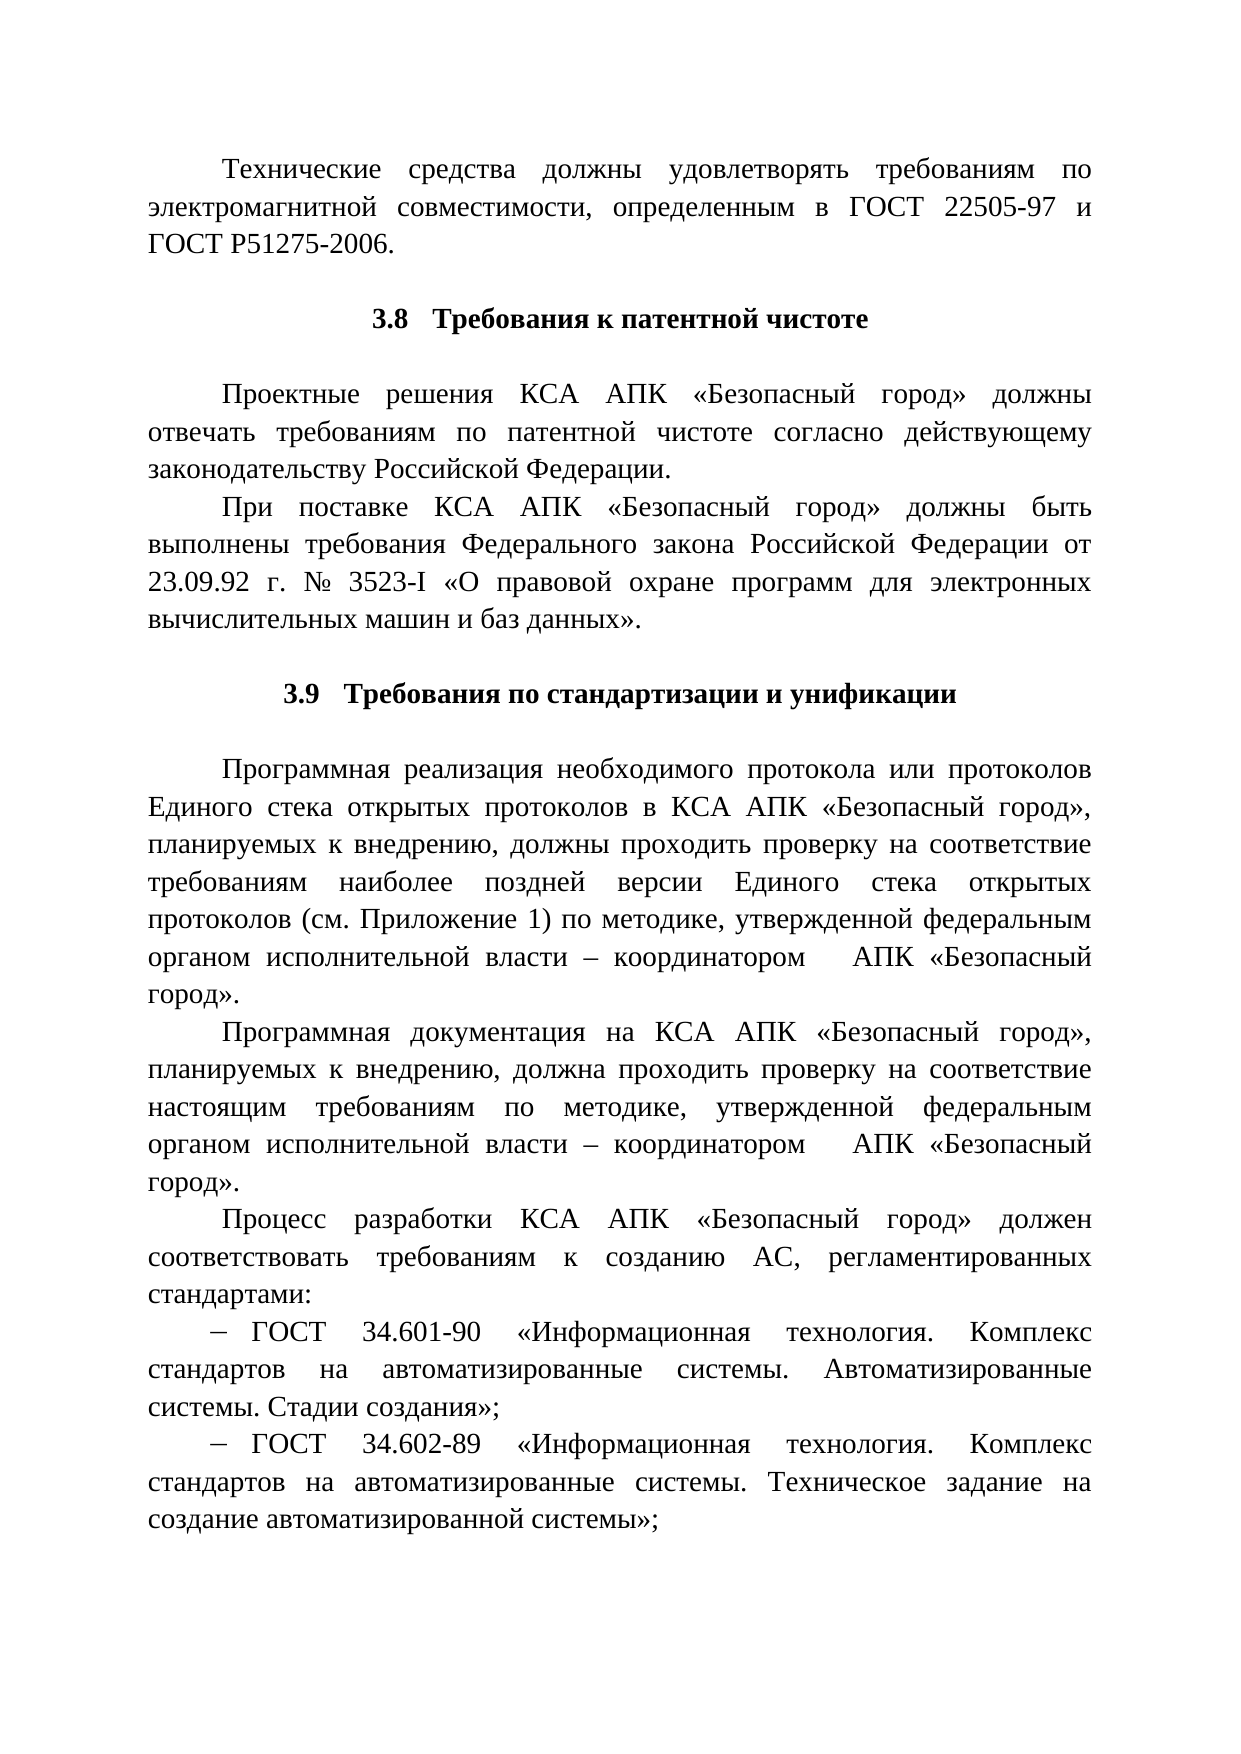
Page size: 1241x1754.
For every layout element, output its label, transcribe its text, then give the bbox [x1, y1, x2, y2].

text Технические средства должны удовлетворять требованиям по электромагнитной совместимости, определенным в ГОСТ 22505-97 и ГОСТ Р51275-2006. [148, 148, 1092, 260]
subtitle Требования к патентной чистоте [148, 298, 1092, 335]
text Программная реализация необходимого протокола или протоколов Единого стека открытых протоколов в КСА АПК «Безопасный город», планируемых к внедрению, должны проходить проверку на соответствие требованиям наиболее поздней версии Единого стека открытых протоколов (см. Приложение 1) по методике, утвержденной федеральным органом исполнительной власти – координатором АПК «Безопасный город». [148, 748, 1092, 1010]
text Проектные решения КСА АПК «Безопасный город» должны отвечать требованиям по патентной чистоте согласно действующему законодательству Российской Федерации. [148, 373, 1092, 485]
subtitle Требования по стандартизации и унификации [148, 673, 1092, 710]
text Процесс разработки КСА АПК «Безопасный город» должен соответствовать требованиям к созданию АС, регламентированных стандартами: [148, 1198, 1092, 1310]
text При поставке КСА АПК «Безопасный город» должны быть выполнены требования Федерального закона Российской Федерации от 23.09.92 г. № 3523-I «О правовой охране программ для электронных вычислительных машин и баз данных». [148, 485, 1092, 635]
text Программная документация на КСА АПК «Безопасный город», планируемых к внедрению, должна проходить проверку на соответствие настоящим требованиям по методике, утвержденной федеральным органом исполнительной власти – координатором АПК «Безопасный город». [148, 1010, 1092, 1198]
list ГОСТ 34.601-90 «Информационная технология. Комплекс стандартов на автоматизированные системы. Автоматизированные системы. Стадии создания»; [148, 1310, 1092, 1423]
list ГОСТ 34.602-89 «Информационная технология. Комплекс стандартов на автоматизированные системы. Техническое задание на создание автоматизированной системы»; [148, 1423, 1092, 1535]
